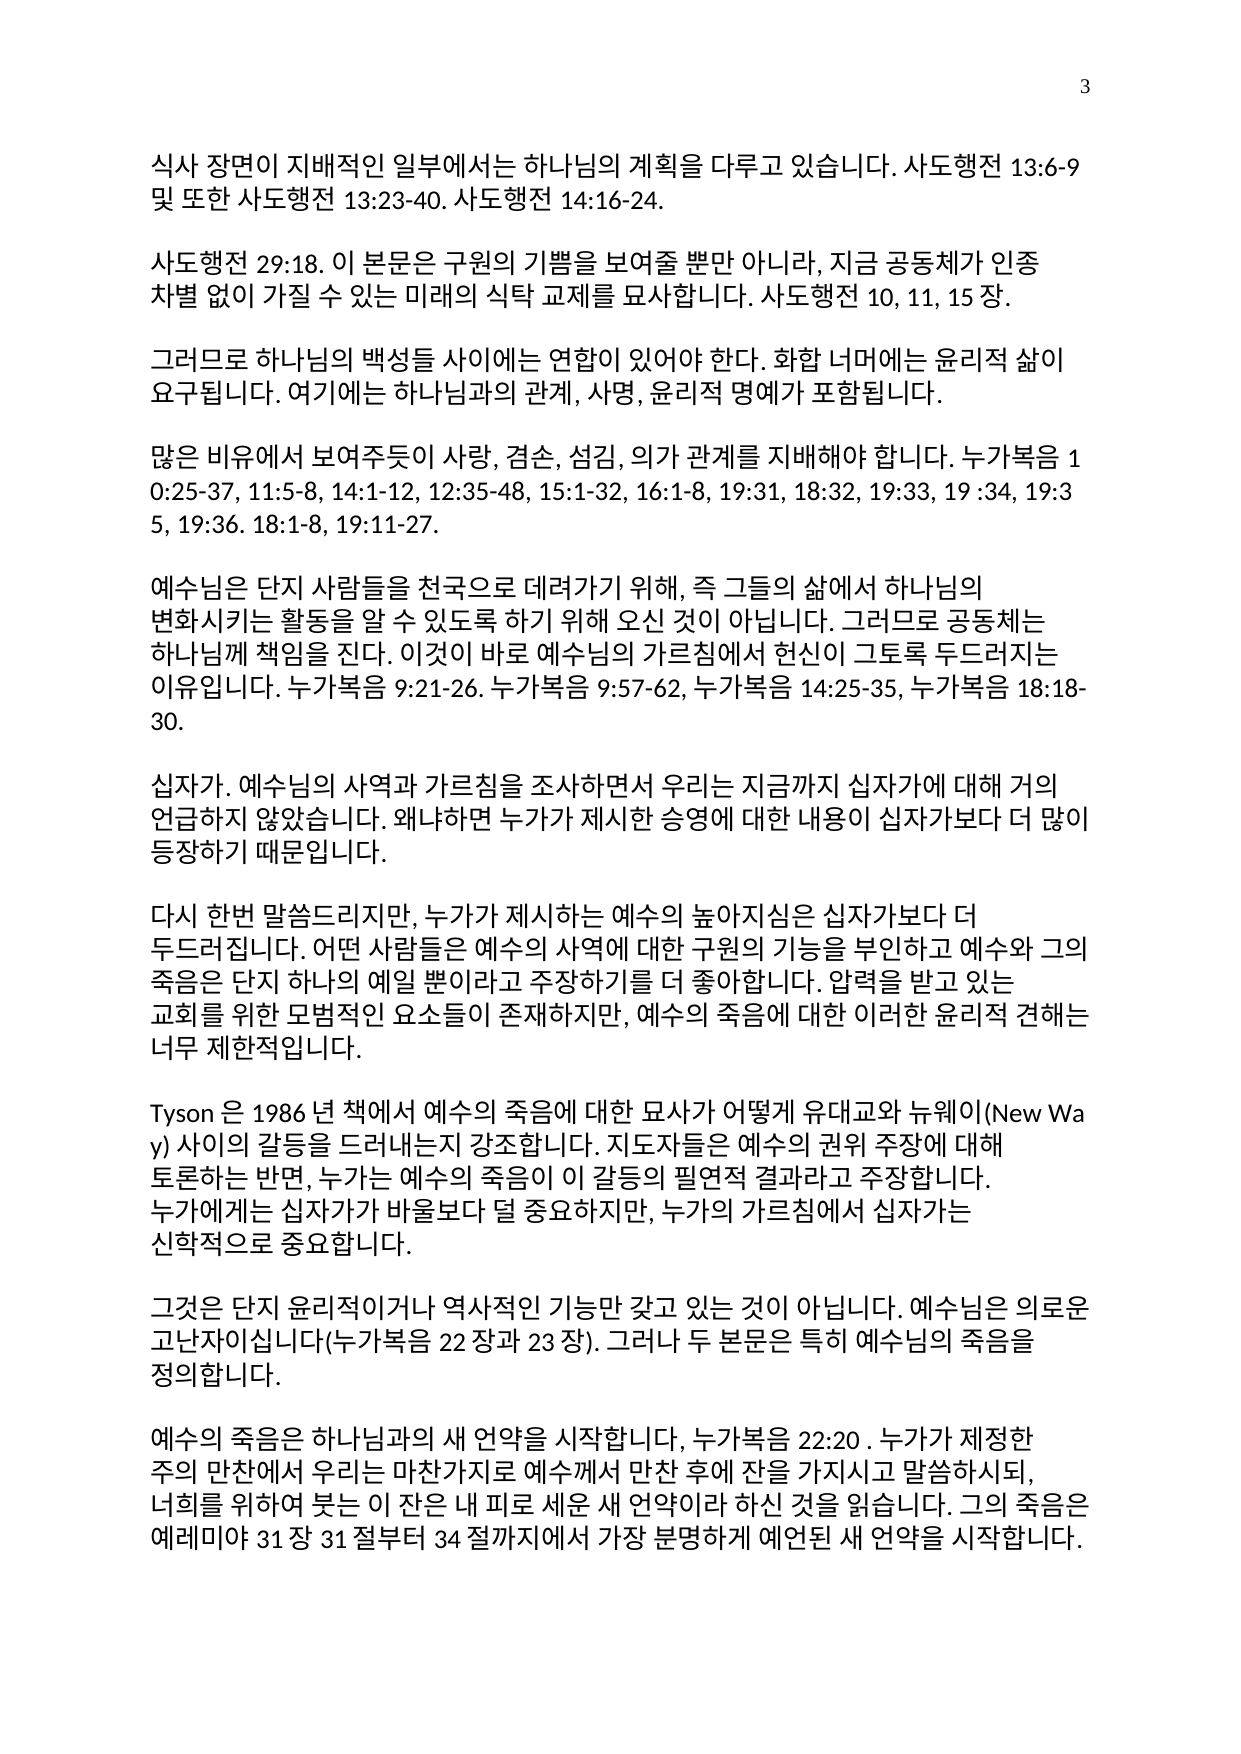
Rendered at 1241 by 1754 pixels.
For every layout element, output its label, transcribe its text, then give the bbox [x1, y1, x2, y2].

text 예수님은 단지 사람들을 천국으로 데려가기 위해, 즉 그들의 삶에서 하나님의 변화시키는 활동을 알 수 있도록 하기 위해 오신 것이 아닙니다. 그러므로 공동체는 하나님께 책임을 진다. 이것이 바로 예수님의 가르침에서 헌신이 그토록 두드러지는 이유입니다. 누가복음 9:21-26. 누가복음 9:57-62, 누가복음 14:25-35, 누가복음 18:18-30. 십자가. 예수님의 사역과 가르침을 조사하면서 우리는 지금까지 십자가에 대해 거의 언급하지 않았습니다. 왜냐하면 누가가 제시한 승영에 대한 내용이 십자가보다 더 많이 등장하기 때문입니다. [150, 572, 1090, 869]
text 많은 비유에서 보여주듯이 사랑, 겸손, 섬김, 의가 관계를 지배해야 합니다. 누가복음 10:25-37, 11:5-8, 14:1-12, 12:35-48, 15:1-32, 16:1-8, 19:31, 18:32, 19:33, 19 :34, 19:35, 19:36. 18:1-8, 19:11-27. [150, 442, 1090, 541]
text 식사 장면이 지배적인 일부에서는 하나님의 계획을 다루고 있습니다. 사도행전 13:6-9 및 또한 사도행전 13:23-40. 사도행전 14:16-24. [150, 150, 1090, 216]
text 사도행전 29:18. 이 본문은 구원의 기쁨을 보여줄 뿐만 아니라, 지금 공동체가 인종 차별 없이 가질 수 있는 미래의 식탁 교제를 묘사합니다. 사도행전 10, 11, 15장. [150, 247, 1090, 313]
text 그러므로 하나님의 백성들 사이에는 연합이 있어야 한다. 화합 너머에는 윤리적 삶이 요구됩니다. 여기에는 하나님과의 관계, 사명, 윤리적 명예가 포함됩니다. [150, 344, 1090, 410]
text 다시 한번 말씀드리지만, 누가가 제시하는 예수의 높아지심은 십자가보다 더 두드러집니다. 어떤 사람들은 예수의 사역에 대한 구원의 기능을 부인하고 예수와 그의 죽음은 단지 하나의 예일 뿐이라고 주장하기를 더 좋아합니다. 압력을 받고 있는 교회를 위한 모범적인 요소들이 존재하지만, 예수의 죽음에 대한 이러한 윤리적 견해는 너무 제한적입니다. [150, 900, 1090, 1065]
text 예수의 죽음은 하나님과의 새 언약을 시작합니다, 누가복음 22:20 . 누가가 제정한 주의 만찬에서 우리는 마찬가지로 예수께서 만찬 후에 잔을 가지시고 말씀하시되, 너희를 위하여 붓는 이 잔은 내 피로 세운 새 언약이라 하신 것을 읽습니다. 그의 죽음은 예레미야 31장 31절부터 34절까지에서 가장 분명하게 예언된 새 언약을 시작합니다. [150, 1423, 1090, 1555]
text 그것은 단지 윤리적이거나 역사적인 기능만 갖고 있는 것이 아닙니다. 예수님은 의로운 고난자이십니다(누가복음 22장과 23장). 그러나 두 본문은 특히 예수님의 죽음을 정의합니다. [150, 1293, 1090, 1392]
text Tyson은 1986년 책에서 예수의 죽음에 대한 묘사가 어떻게 유대교와 뉴웨이(New Way) 사이의 갈등을 드러내는지 강조합니다. 지도자들은 예수의 권위 주장에 대해 토론하는 반면, 누가는 예수의 죽음이 이 갈등의 필연적 결과라고 주장합니다. 누가에게는 십자가가 바울보다 덜 중요하지만, 누가의 가르침에서 십자가는 신학적으로 중요합니다. [150, 1096, 1090, 1261]
